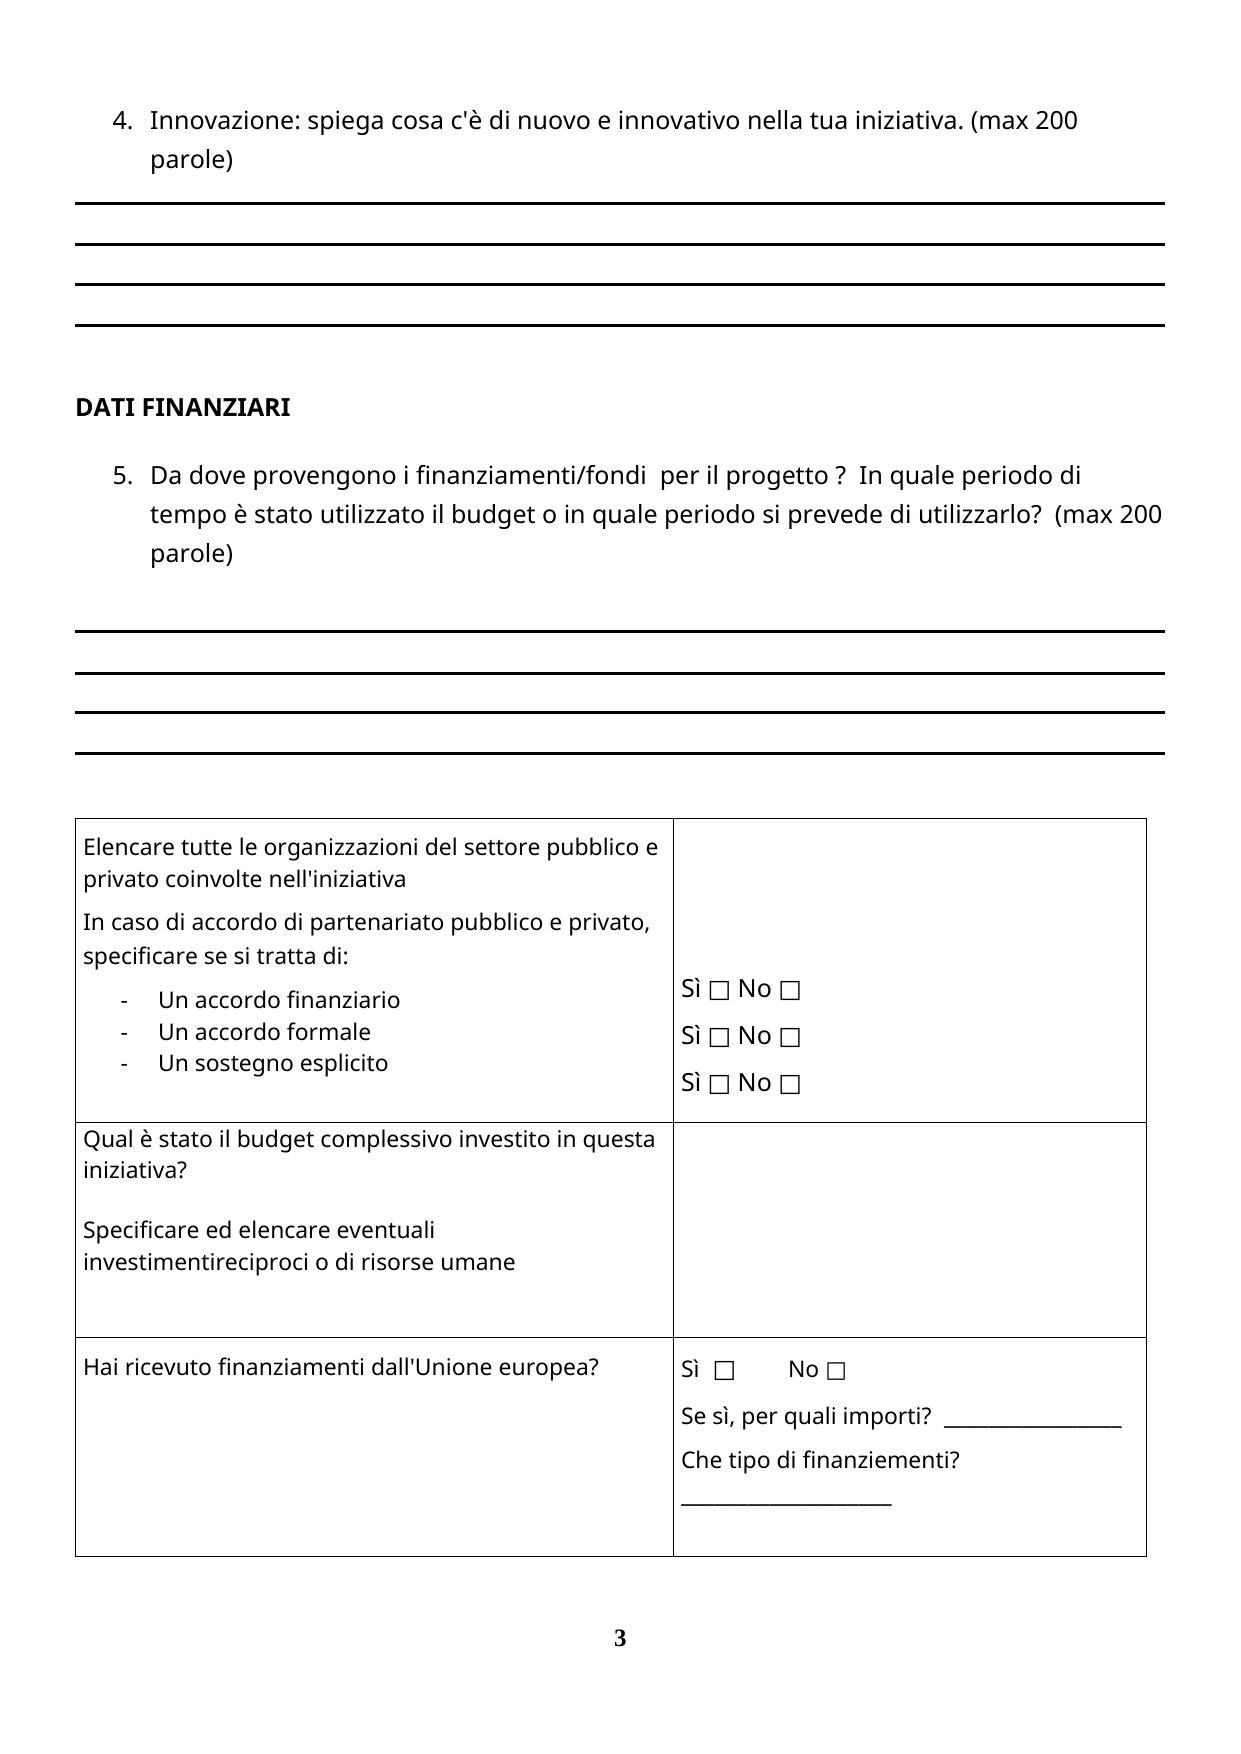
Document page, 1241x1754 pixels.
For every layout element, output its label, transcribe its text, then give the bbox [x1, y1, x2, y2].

list Innovazione: spiega cosa c'è di nuovo e innovativo nella tua iniziativa. (max 200 parole) [112, 103, 1165, 176]
table_cell Hai ricevuto finanziamenti dall'Unione europea? [76, 1338, 673, 1556]
list Da dove provengono i finanziamenti/fondi per il progetto ? In quale periodo di tempo è stato utilizzato il budget o in quale periodo si prevede di utilizzarlo? (max 200 parole) [112, 458, 1165, 570]
table_cell Qual è stato il budget complessivo investito in questa iniziativa? Specificare ed elencare eventuali investimentireciproci o di risorse umane [76, 1123, 673, 1337]
text DATI FINANZIARI [75, 390, 1165, 424]
table_header Elencare tutte le organizzazioni del settore pubblico e privato coinvolte nell'iniziativa In caso di accordo di partenariato pubblico e privato, specificare se si tratta di: Un accordo finanziario Un accordo formale Un sostegno esplicito [76, 819, 673, 1122]
table_cell Sì □ No □ Se sì, per quali importi? ________________ Che tipo di finanziementi? ___________________ [674, 1338, 1146, 1556]
table_header Sì □ No □ Sì □ No □ Sì □ No □ [674, 819, 1146, 1122]
table_cell [674, 1123, 1146, 1337]
